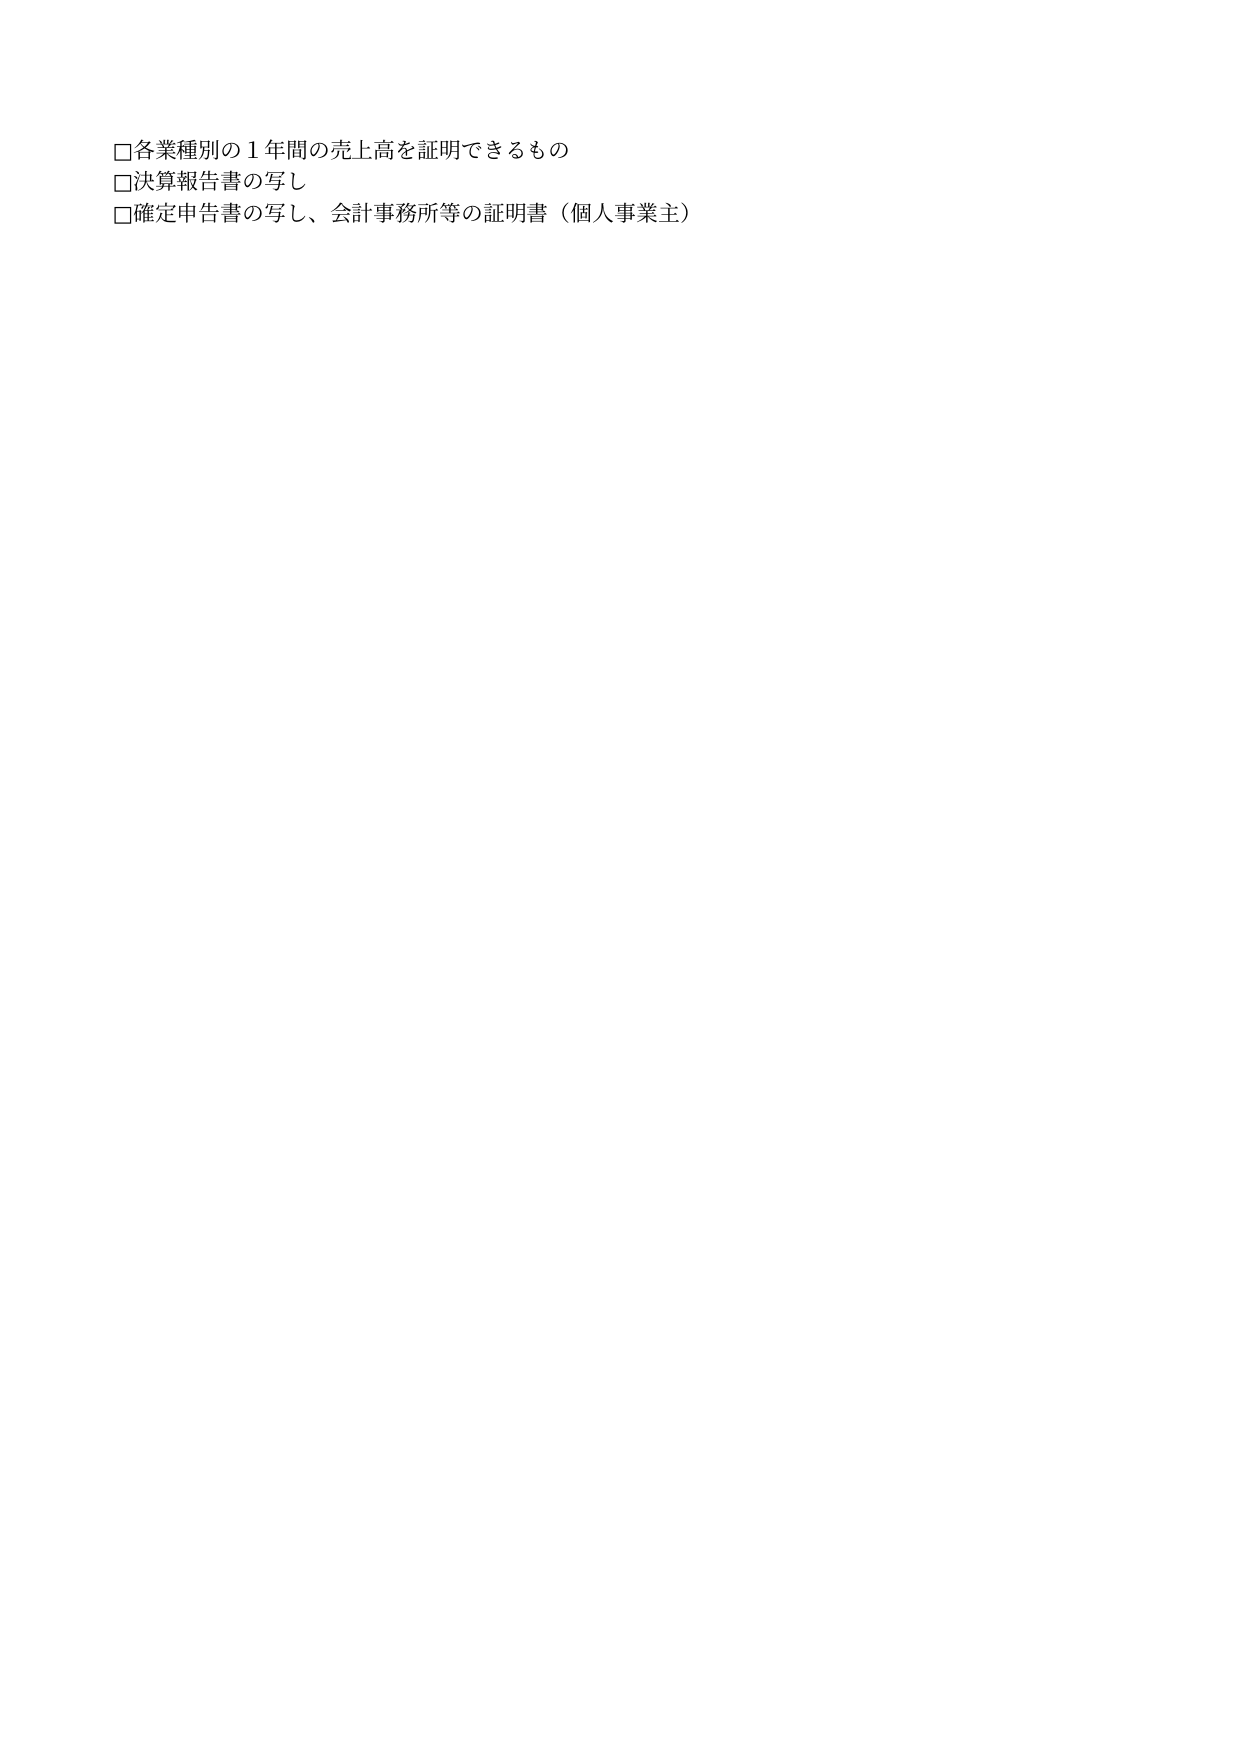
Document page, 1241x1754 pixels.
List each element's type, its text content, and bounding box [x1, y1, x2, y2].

text □各業種別の１年間の売上高を証明できるもの [112, 133, 1128, 164]
text □決算報告書の写し [112, 164, 1128, 196]
text □確定申告書の写し、会計事務所等の証明書（個人事業主） [112, 196, 1128, 227]
